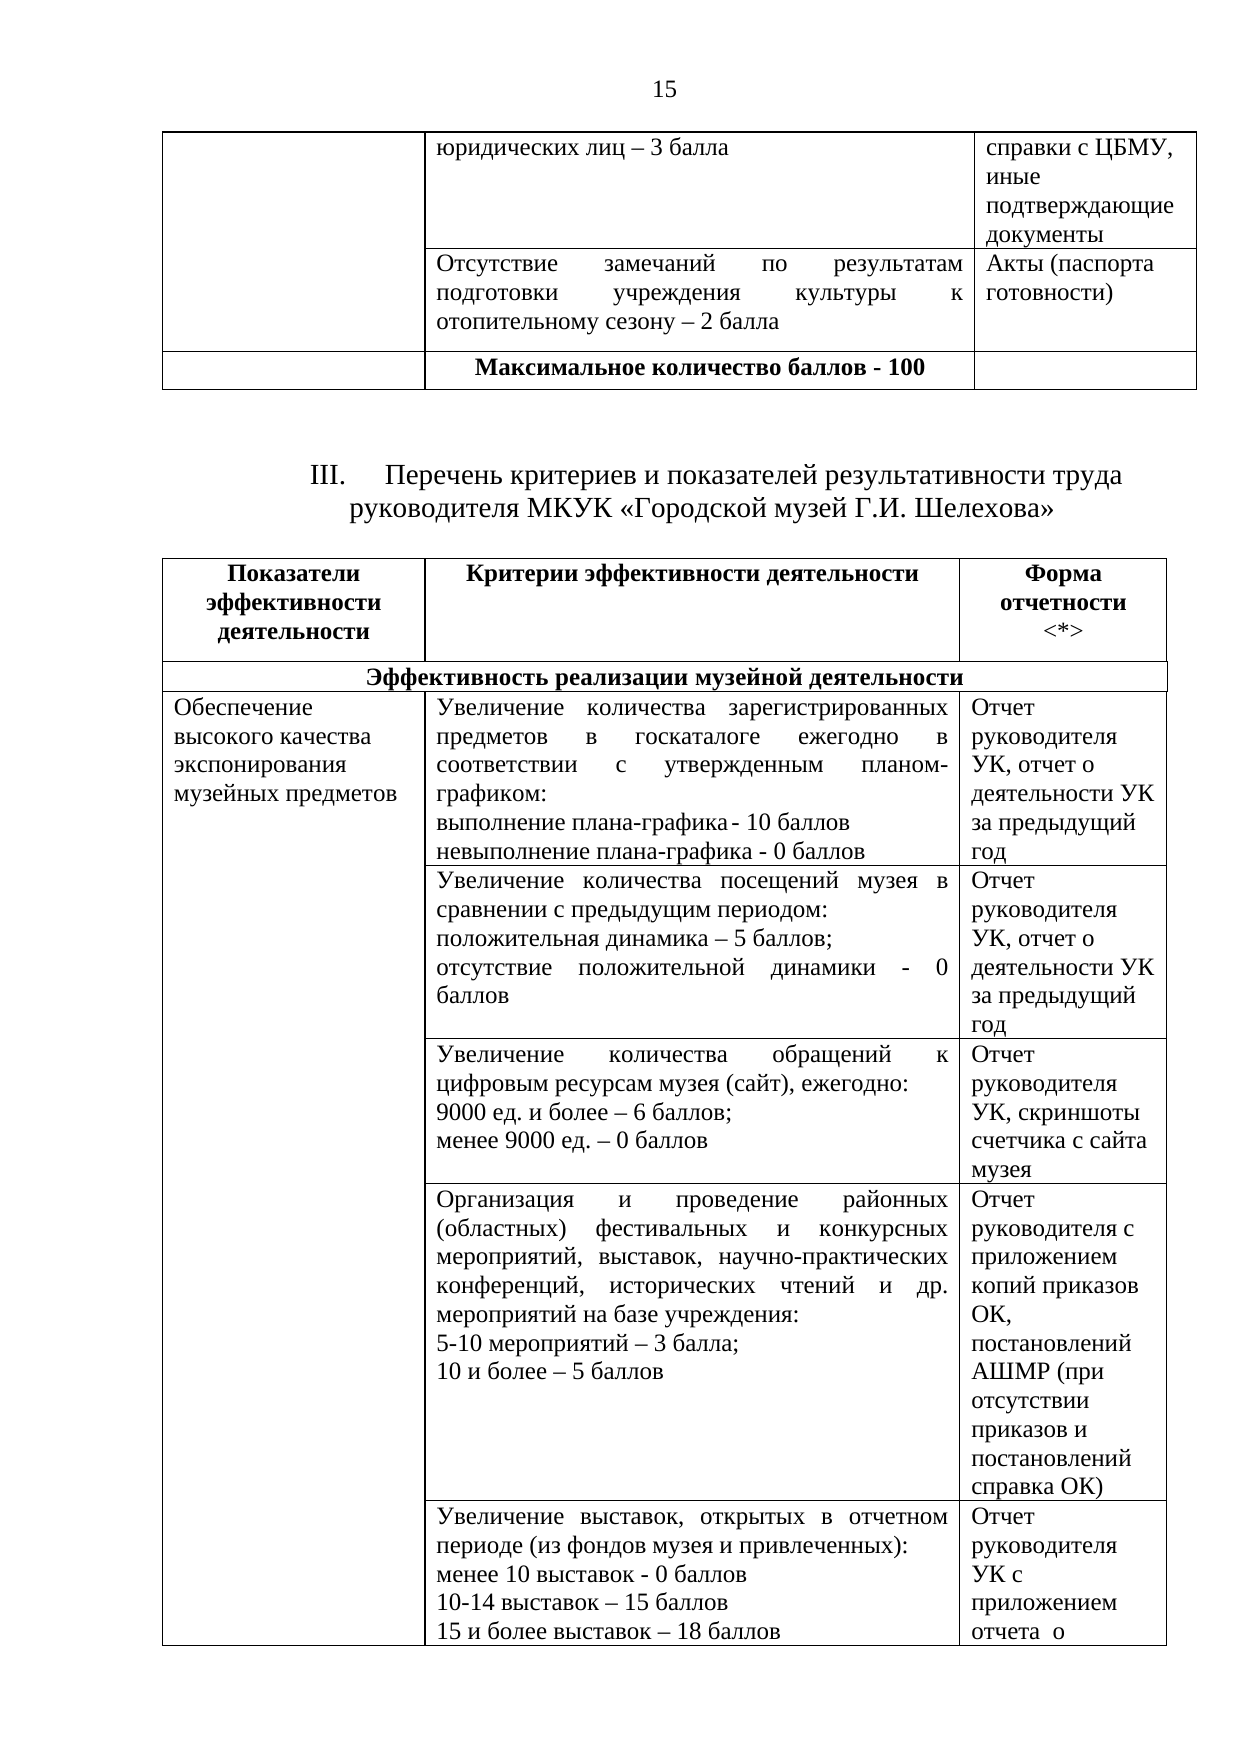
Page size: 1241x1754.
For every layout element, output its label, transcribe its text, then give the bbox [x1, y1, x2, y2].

table_header Показатели эффективности деятельности [163, 559, 424, 661]
table_cell Отчет руководителя УК, отчет о деятельности УК за предыдущий год [960, 866, 1166, 1038]
table_cell Эффективность реализации музейной деятельности [163, 662, 1167, 691]
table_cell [975, 133, 1196, 247]
table_cell Увеличение количества обращений к цифровым ресурсам музея (сайт), ежегодно: 9000 ед. и более – 6 баллов; менее 9000 ед. – 0 баллов [426, 1039, 959, 1183]
table_header Форма отчетности <*> [960, 559, 1166, 661]
table_cell [975, 352, 1196, 389]
table_header Критерии эффективности деятельности [426, 559, 959, 661]
table_cell Максимальное количество баллов - 100 [426, 352, 974, 389]
table_cell [163, 352, 424, 389]
table_cell Обеспечение высокого качества экспонирования музейных предметов [163, 692, 424, 1645]
table_cell Отчет руководителя УК, отчет о деятельности УК за предыдущий год [960, 692, 1166, 864]
table_cell Организация и проведение районных (областных) фестивальных и конкурсных мероприятий, выставок, научно-практических конференций, исторических чтений и др. мероприятий на базе учреждения: 5-10 мероприятий – 3 балла; 10 и более – 5 баллов [426, 1184, 959, 1500]
table_cell Отчет руководителя с приложением копий приказов ОК, постановлений АШМР (при отсутствии приказов и постановлений справка ОК) [960, 1184, 1166, 1500]
table_cell Отчет руководителя УК, скриншоты счетчика с сайта музея [960, 1039, 1166, 1183]
table_cell Увеличение количества посещений музея в сравнении с предыдущим периодом: положительная динамика – 5 баллов; отсутствие положительной динамики - 0 баллов [426, 866, 959, 1038]
table_cell Акты (паспорта готовности) [975, 249, 1196, 351]
text руководителя МКУК «Городской музей Г.И. Шелехова» [177, 490, 1152, 524]
list Перечень критериев и показателей результативности труда [281, 457, 1152, 490]
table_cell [960, 1501, 1166, 1645]
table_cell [426, 133, 974, 247]
table_cell Увеличение количества зарегистрированных предметов в госкаталоге ежегодно в соответствии с утвержденным планом-графиком: выполнение плана-графика - 10 баллов невыполнение плана-графика - 0 баллов [426, 692, 959, 864]
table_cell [426, 1501, 959, 1645]
table_cell Отсутствие замечаний по результатам подготовки учреждения культуры к отопительному сезону – 2 балла [426, 249, 974, 351]
